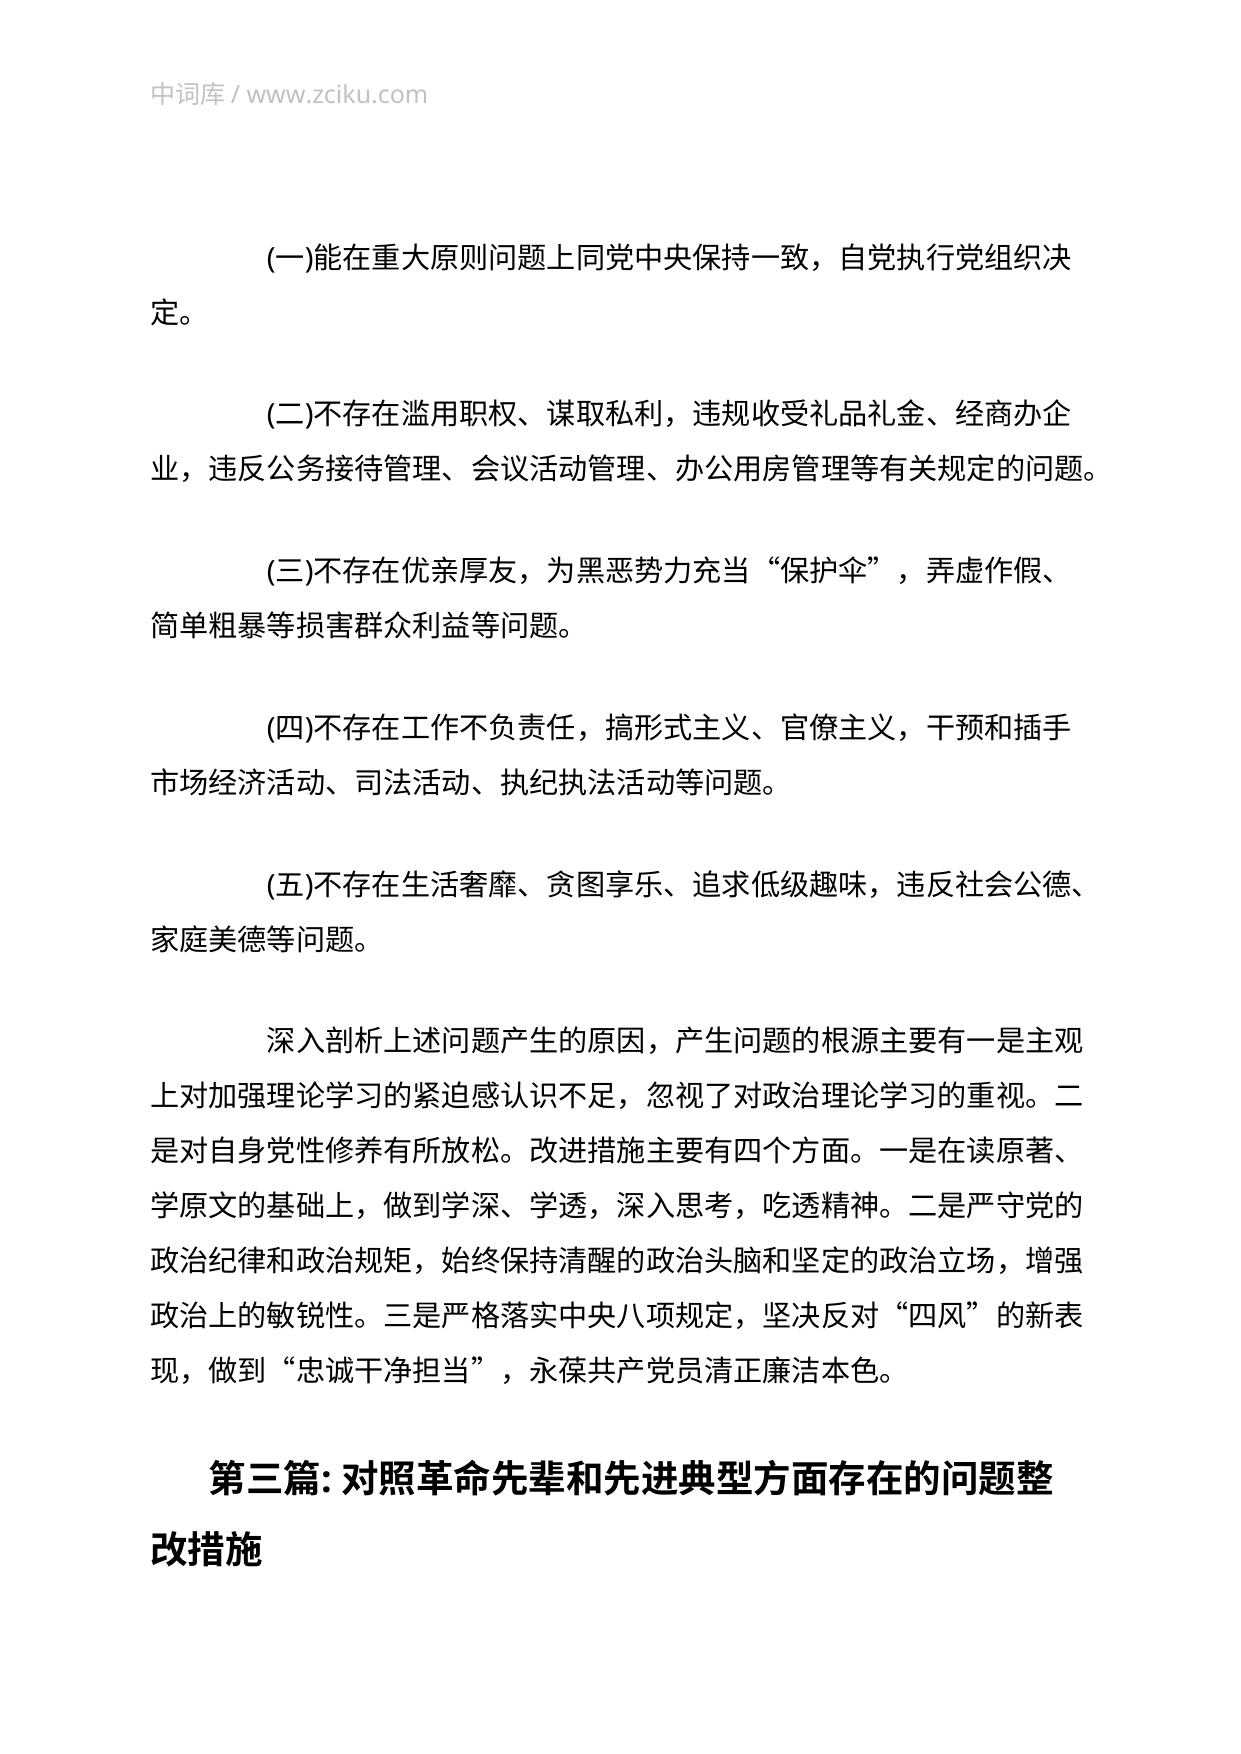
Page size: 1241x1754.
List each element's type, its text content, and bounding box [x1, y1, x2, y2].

text (四)不存在工作不负责任，搞形式主义、官僚主义，干预和插手市场经济活动、司法活动、执纪执法活动等问题。 [150, 704, 1090, 802]
text (五)不存在生活奢靡、贪图享乐、追求低级趣味，违反社会公德、家庭美德等问题。 [150, 861, 1090, 958]
text (二)不存在滥用职权、谋取私利，违规收受礼品礼金、经商办企业，违反公务接待管理、会议活动管理、办公用房管理等有关规定的问题。 [150, 391, 1090, 488]
text (一)能在重大原则问题上同党中央保持一致，自党执行党组织决定。 [150, 234, 1090, 331]
text 第三篇: 对照革命先辈和先进典型方面存在的问题整改措施 [150, 1449, 1090, 1574]
text (三)不存在优亲厚友，为黑恶势力充当“保护伞”，弄虚作假、简单粗暴等损害群众利益等问题。 [150, 548, 1090, 645]
text 深入剖析上述问题产生的原因，产生问题的根源主要有一是主观上对加强理论学习的紧迫感认识不足，忽视了对政治理论学习的重视。二是对自身党性修养有所放松。改进措施主要有四个方面。一是在读原著、学原文的基础上，做到学深、学透，深入思考，吃透精神。二是严守党的政治纪律和政治规矩，始终保持清醒的政治头脑和坚定的政治立场，增强政治上的敏锐性。三是严格落实中央八项规定，坚决反对“四风”的新表现，做到“忠诚干净担当”，永葆共产党员清正廉洁本色。 [150, 1018, 1090, 1390]
